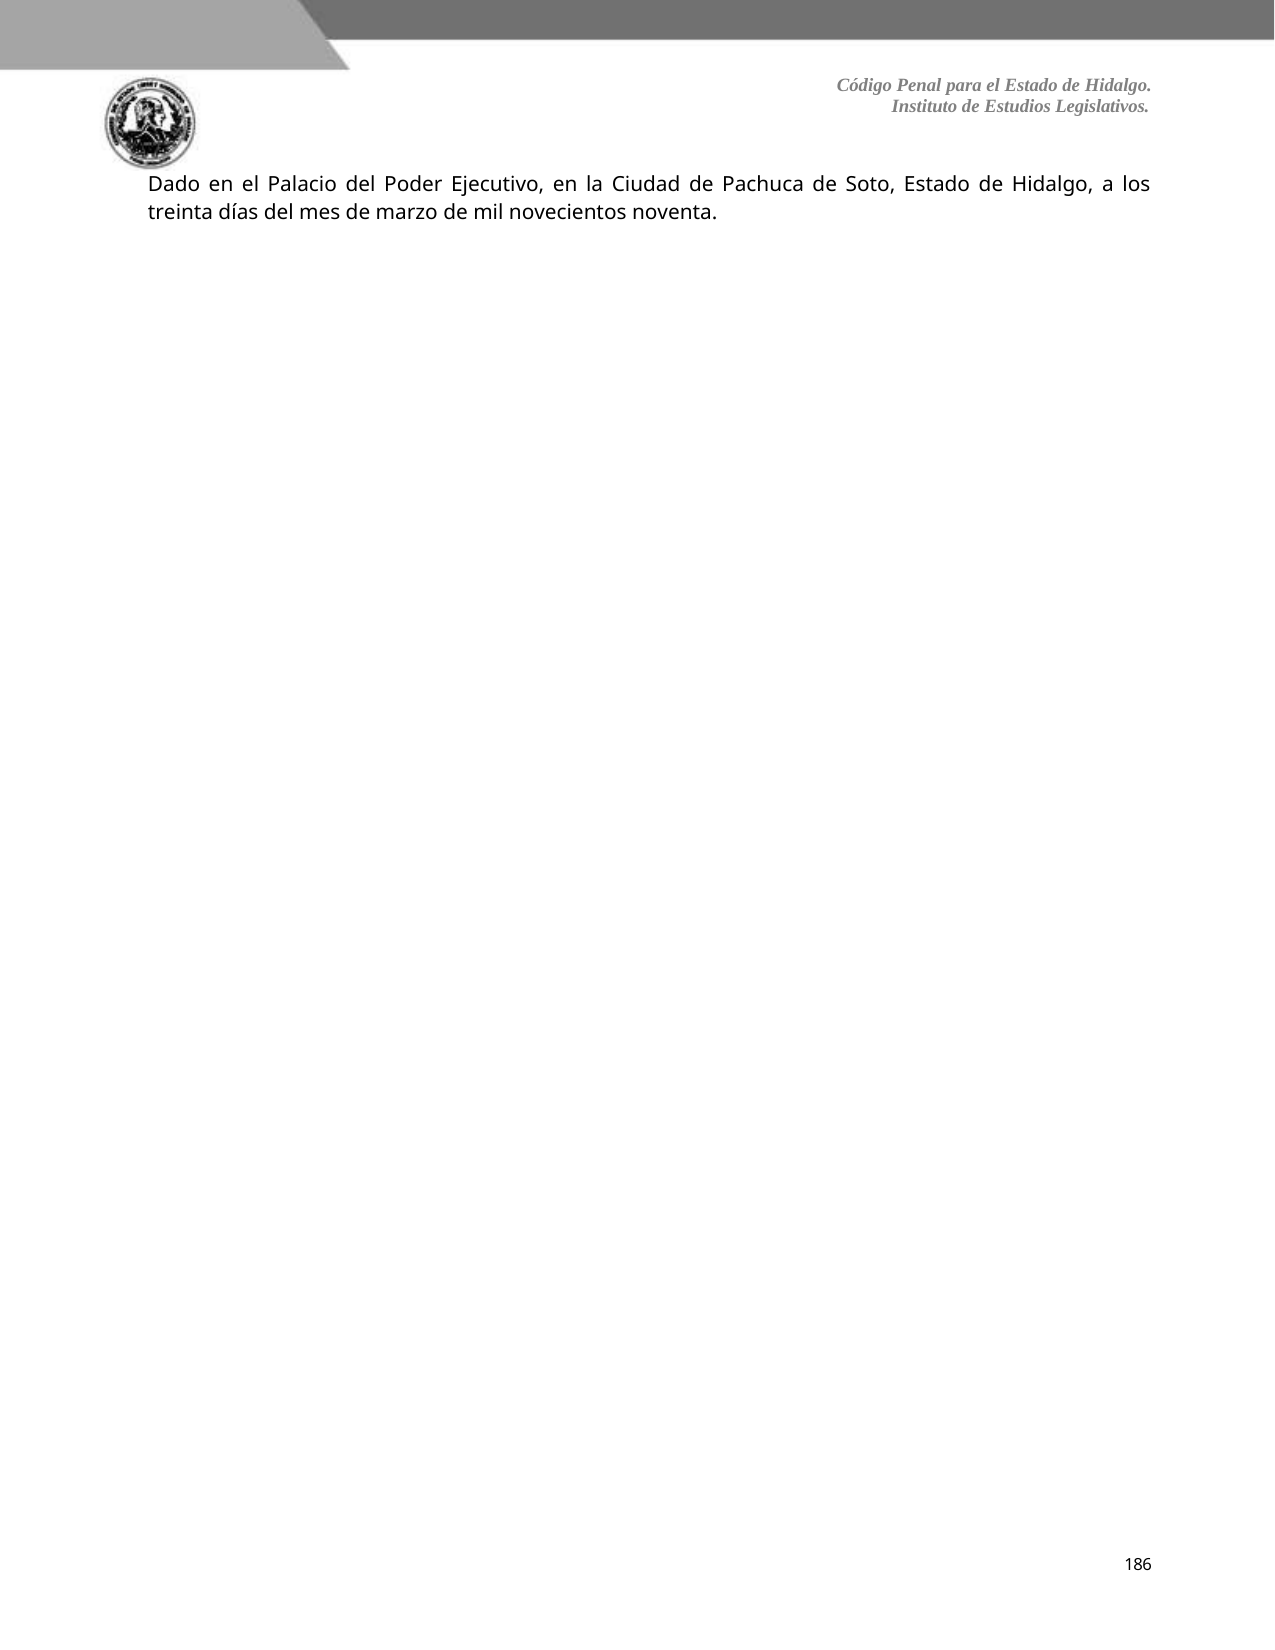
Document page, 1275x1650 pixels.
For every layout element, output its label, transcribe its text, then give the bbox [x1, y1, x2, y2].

text Dado en el Palacio del Poder Ejecutivo, en la Ciudad de Pachuca de Soto, Estado de Hidalgo, a los treinta días del mes de marzo de mil novecientos noventa. [148, 169, 1152, 226]
picture [0, 0, 1275, 171]
